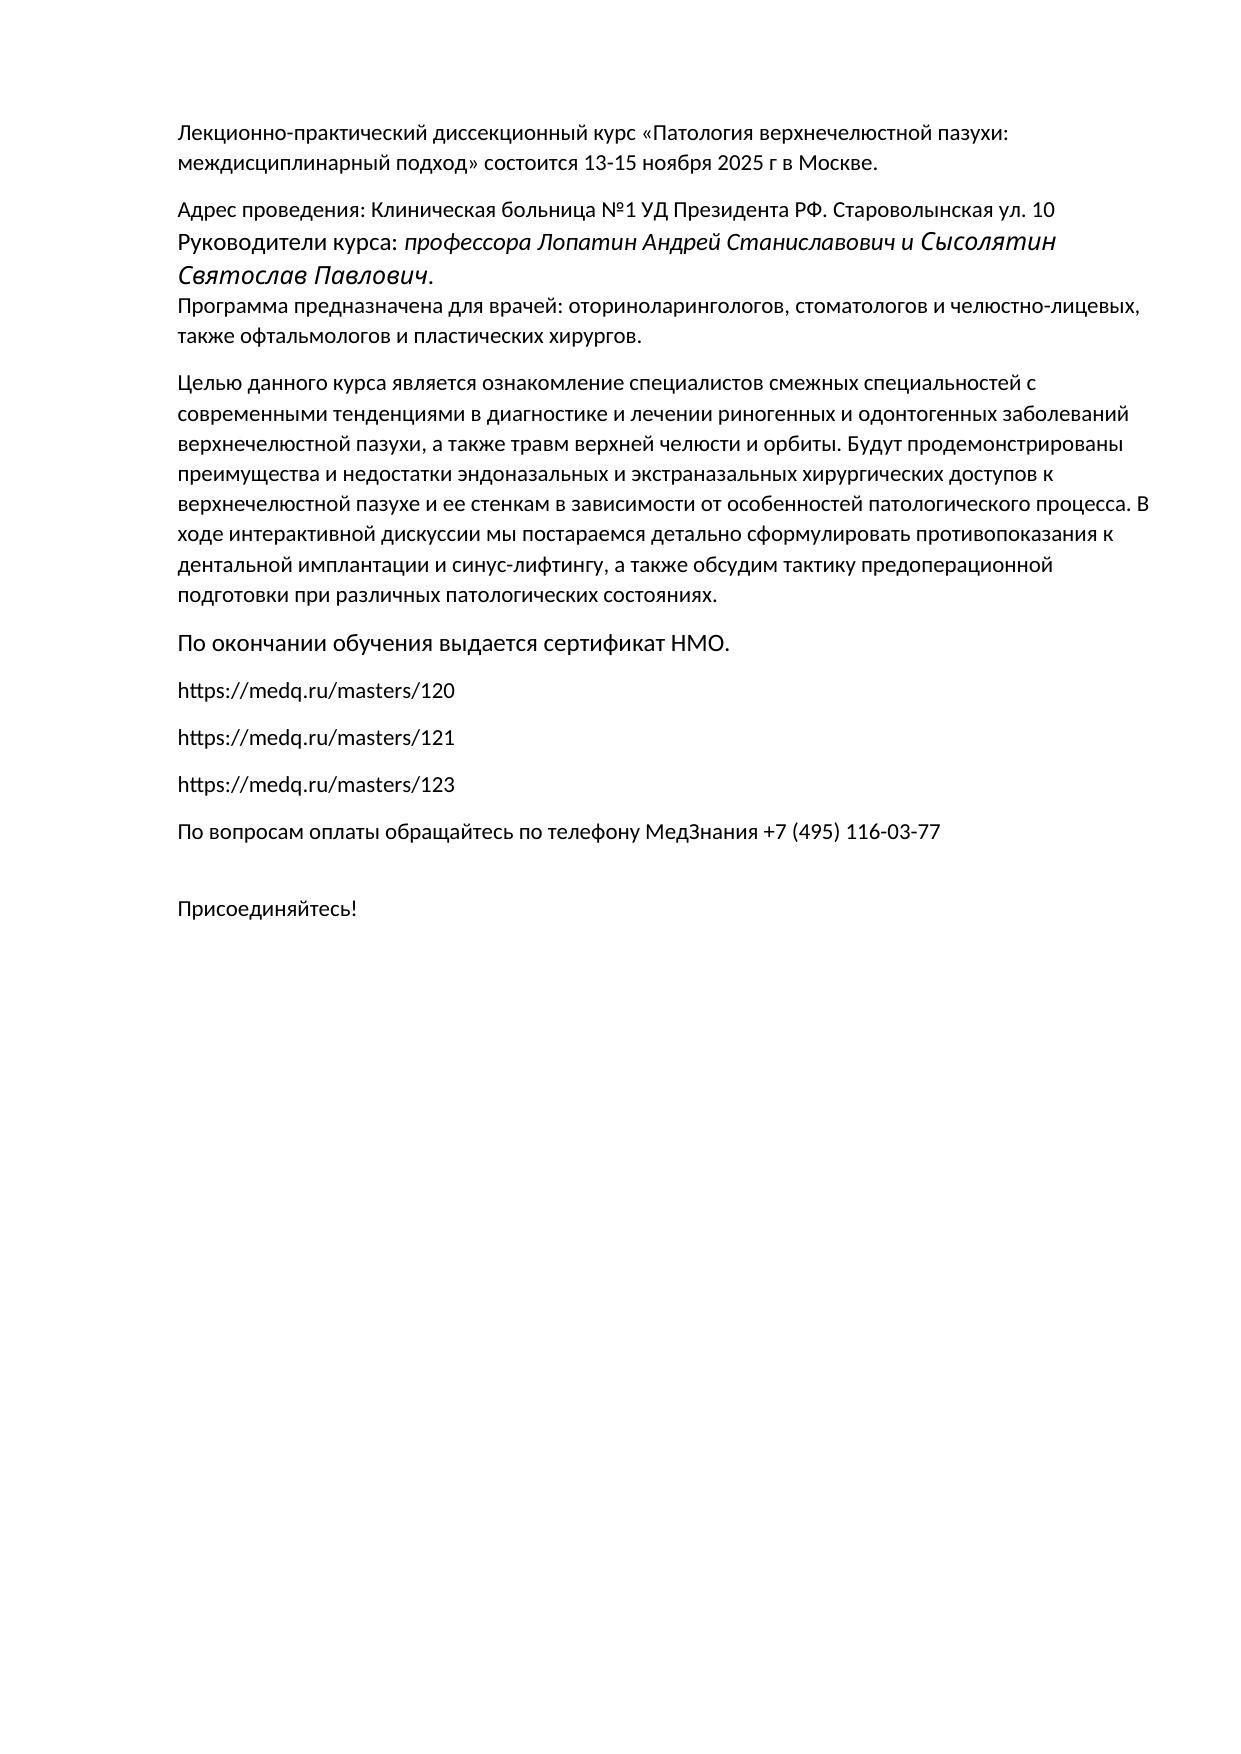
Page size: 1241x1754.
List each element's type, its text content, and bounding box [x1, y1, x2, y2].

text По вопросам оплаты обращайтесь по телефону МедЗнания +7 (495) 116-03-77 [177, 817, 1152, 845]
text Лекционно-практический диссекционный курс «Патология верхнечелюстной пазухи: междисциплинарный подход» состоится 13-15 ноября 2025 г в Москве. [177, 118, 1152, 176]
text Программа предназначена для врачей: оториноларингологов, стоматологов и челюстно-лицевых, также офтальмологов и пластических хирургов. [177, 291, 1152, 349]
text https://medq.ru/masters/120 [177, 676, 1152, 704]
text https://medq.ru/masters/123 [177, 770, 1152, 798]
text Целью данного курса является ознакомление специалистов смежных специальностей с современными тенденциями в диагностике и лечении риногенных и одонтогенных заболеваний верхнечелюстной пазухи, а также травм верхней челюсти и орбиты. Будут продемонстрированы преимущества и недостатки эндоназальных и экстраназальных хирургических доступов к верхнечелюстной пазухе и ее стенкам в зависимости от особенностей патологического процесса. В ходе интерактивной дискуссии мы постараемся детально сформулировать противопоказания к дентальной имплантации и синус-лифтингу, а также обсудим тактику предоперационной подготовки при различных патологических состояниях. [177, 368, 1152, 608]
text По окончании обучения выдается сертификат НМО. [177, 627, 1152, 657]
text Адрес проведения: Клиническая больница №1 УД Президента РФ. Староволынская ул. 10 Руководители курса: профессора Лопатин Андрей Станиславович и Сысолятин Святослав Павлович. [177, 195, 1152, 291]
text https://medq.ru/masters/121 [177, 723, 1152, 751]
text Присоединяйтесь! [177, 894, 1152, 922]
